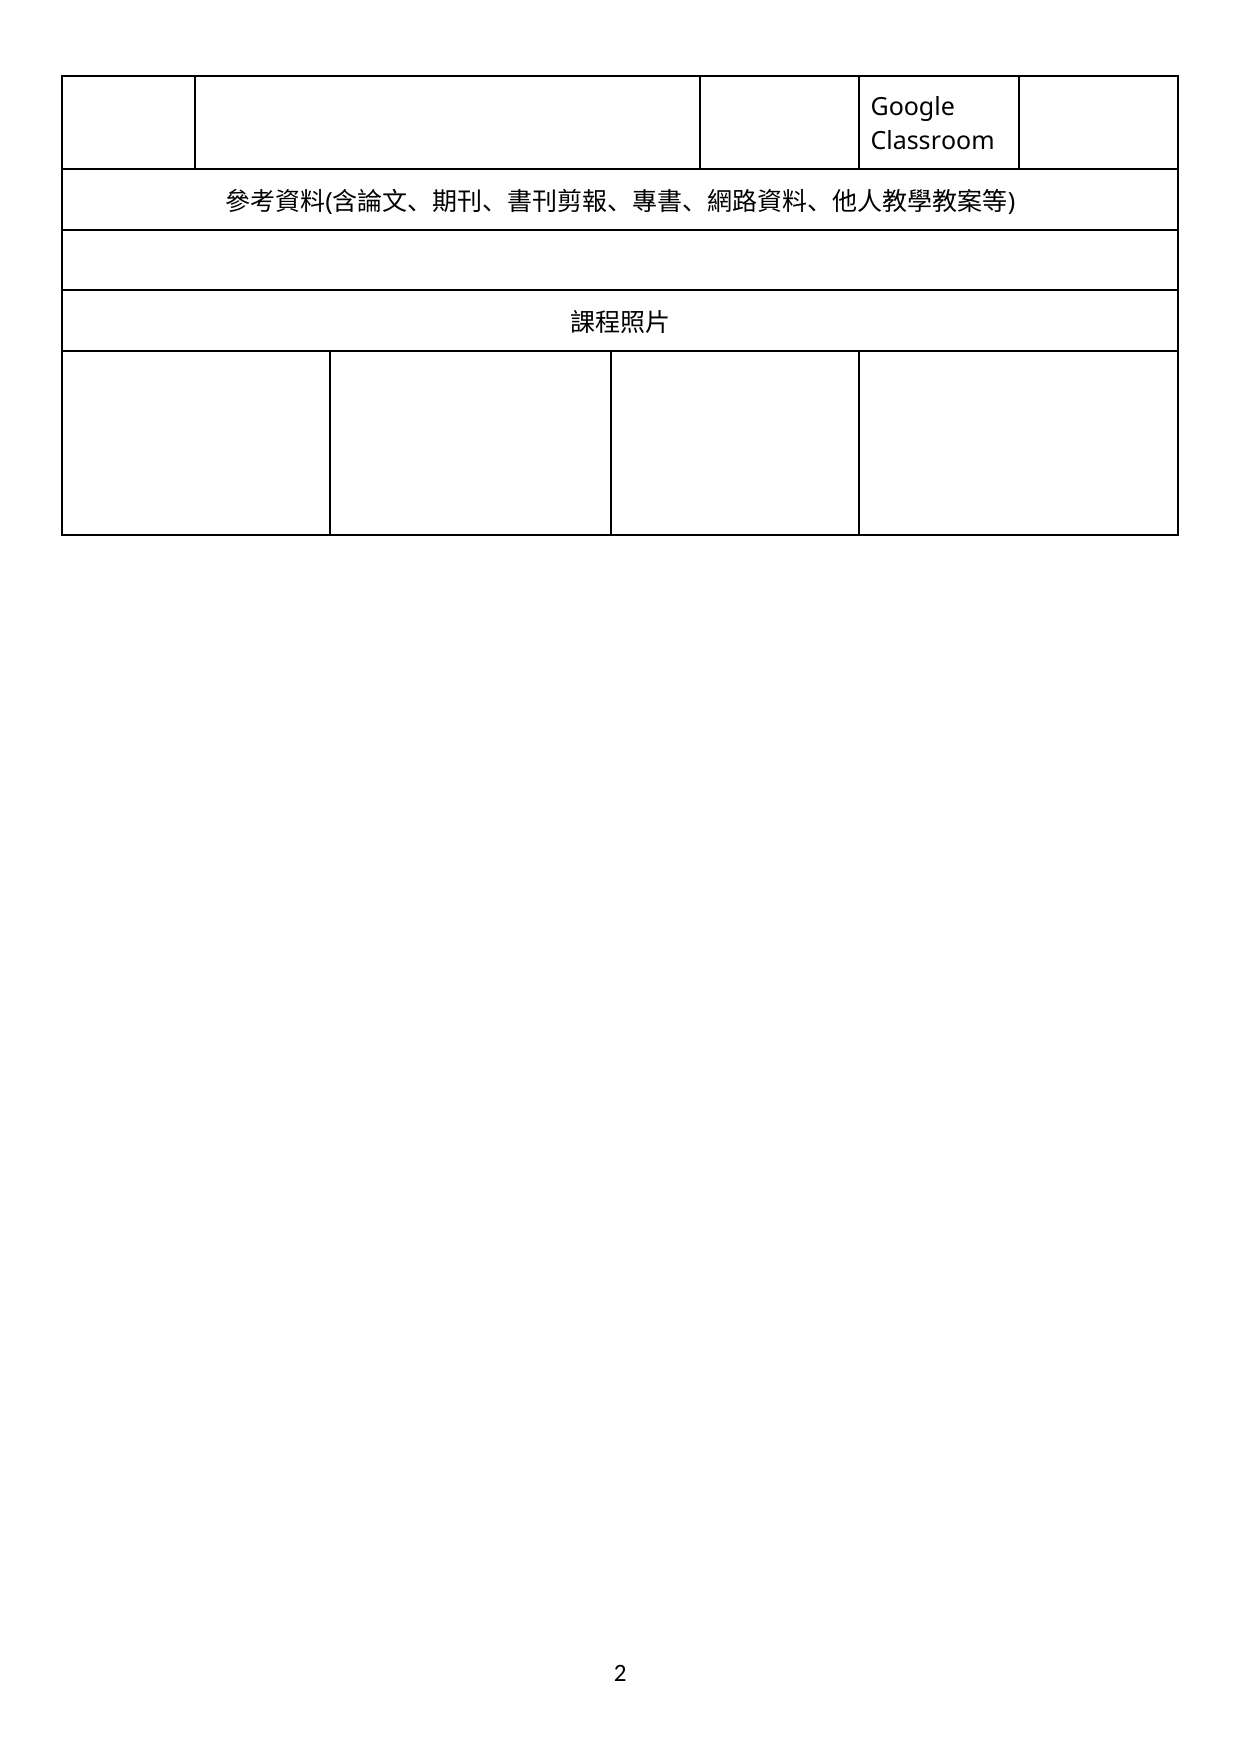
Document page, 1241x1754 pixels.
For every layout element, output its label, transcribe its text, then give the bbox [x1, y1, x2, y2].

table_cell 課程照片 [63, 291, 1177, 350]
table_cell [63, 352, 329, 534]
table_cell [1020, 77, 1177, 168]
table_cell [860, 352, 1177, 534]
table_cell [612, 352, 858, 534]
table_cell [701, 77, 858, 168]
table_cell 參考資料(含論文、期刊、書刊剪報、專書、網路資料、他人教學教案等) [63, 170, 1177, 229]
table_cell [331, 352, 610, 534]
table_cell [196, 77, 699, 168]
table_cell [63, 231, 1177, 288]
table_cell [860, 77, 1018, 168]
table_cell [63, 77, 194, 168]
